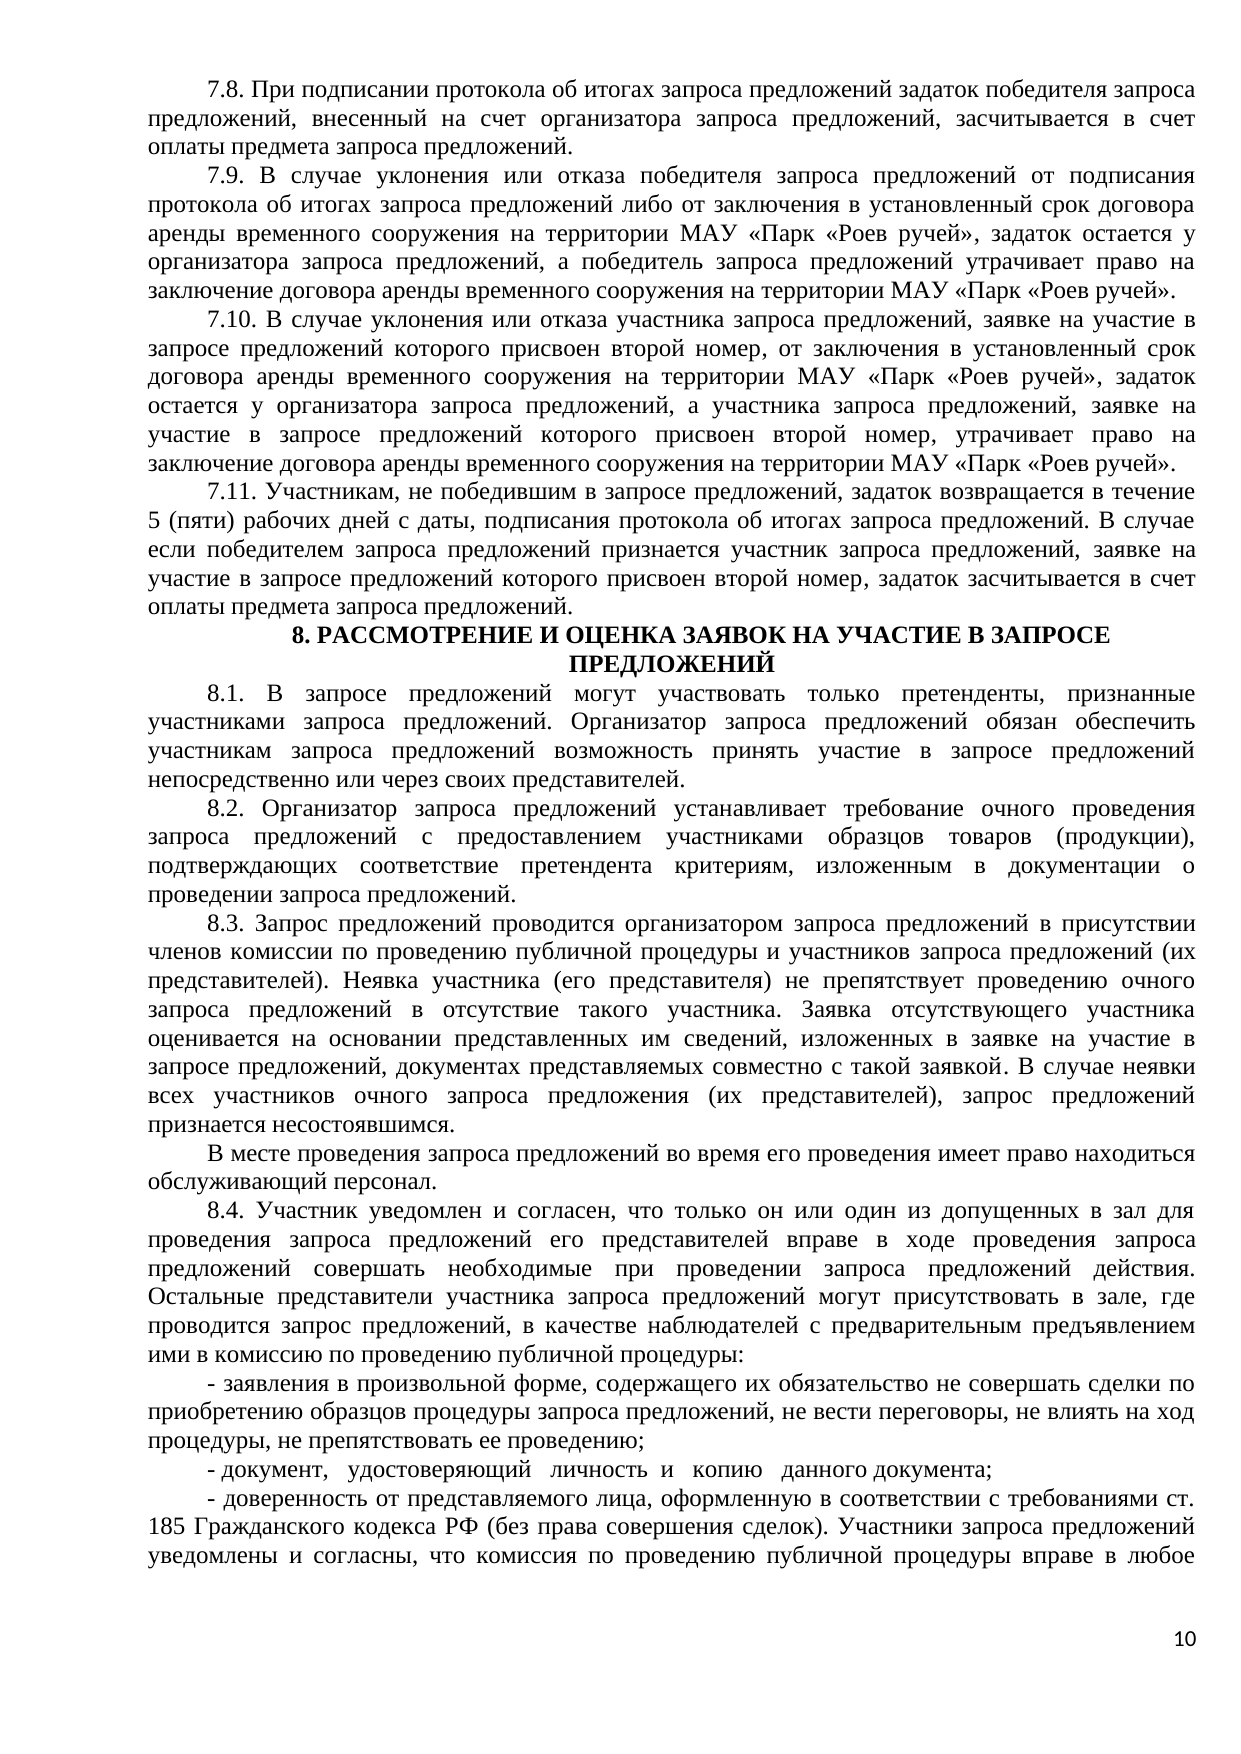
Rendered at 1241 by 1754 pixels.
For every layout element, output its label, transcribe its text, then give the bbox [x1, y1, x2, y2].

text В месте проведения запроса предложений во время его проведения имеет право находиться обслуживающий персонал. [148, 1138, 1196, 1195]
text 7.11. Участникам, не победившим в запросе предложений, задаток возвращается в течение 5 (пяти) рабочих дней с даты, подписания протокола об итогах запроса предложений. В случае если победителем запроса предложений признается участник запроса предложений, заявке на участие в запросе предложений которого присвоен второй номер, задаток засчитывается в счет оплаты предмета запроса предложений. [148, 476, 1196, 620]
text 7.8. При подписании протокола об итогах запроса предложений задаток победителя запроса предложений, внесенный на счет организатора запроса предложений, засчитывается в счет оплаты предмета запроса предложений. [148, 74, 1196, 160]
text 8.1. В запросе предложений могут участвовать только претенденты, признанные участниками запроса предложений. Организатор запроса предложений обязан обеспечить участникам запроса предложений возможность принять участие в запросе предложений непосредственно или через своих представителей. [148, 678, 1196, 793]
text 8. РАССМОТРЕНИЕ И ОЦЕНКА ЗАЯВОК НА УЧАСТИЕ В ЗАПРОСЕ ПРЕДЛОЖЕНИЙ [148, 620, 1196, 678]
text - документ, удостоверяющий личность и копию данного документа; [148, 1454, 1196, 1483]
text 7.10. В случае уклонения или отказа участника запроса предложений, заявке на участие в запросе предложений которого присвоен второй номер, от заключения в установленный срок договора аренды временного сооружения на территории МАУ «Парк «Роев ручей», задаток остается у организатора запроса предложений, а участника запроса предложений, заявке на участие в запросе предложений которого присвоен второй номер, утрачивает право на заключение договора аренды временного сооружения на территории МАУ «Парк «Роев ручей». [148, 304, 1196, 476]
text 7.9. В случае уклонения или отказа победителя запроса предложений от подписания протокола об итогах запроса предложений либо от заключения в установленный срок договора аренды временного сооружения на территории МАУ «Парк «Роев ручей», задаток остается у организатора запроса предложений, а победитель запроса предложений утрачивает право на заключение договора аренды временного сооружения на территории МАУ «Парк «Роев ручей». [148, 160, 1196, 304]
text 8.2. Организатор запроса предложений устанавливает требование очного проведения запроса предложений с предоставлением участниками образцов товаров (продукции), подтверждающих соответствие претендента критериям, изложенным в документации о проведении запроса предложений. [148, 793, 1196, 908]
text 8.3. Запрос предложений проводится организатором запроса предложений в присутствии членов комиссии по проведению публичной процедуры и участников запроса предложений (их представителей). Неявка участника (его представителя) не препятствует проведению очного запроса предложений в отсутствие такого участника. Заявка отсутствующего участника оценивается на основании представленных им сведений, изложенных в заявке на участие в запросе предложений, документах представляемых совместно с такой заявкой. В случае неявки всех участников очного запроса предложения (их представителей), запрос предложений признается несостоявшимся. [148, 908, 1196, 1138]
text 8.4. Участник уведомлен и согласен, что только он или один из допущенных в зал для проведения запроса предложений его представителей вправе в ходе проведения запроса предложений совершать необходимые при проведении запроса предложений действия. Остальные представители участника запроса предложений могут присутствовать в зале, где проводится запрос предложений, в качестве наблюдателей с предварительным предъявлением ими в комиссию по проведению публичной процедуры: [148, 1195, 1196, 1368]
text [148, 1483, 1196, 1569]
text - заявления в произвольной форме, содержащего их обязательство не совершать сделки по приобретению образцов процедуры запроса предложений, не вести переговоры, не влиять на ход процедуры, не препятствовать ее проведению; [148, 1368, 1196, 1454]
